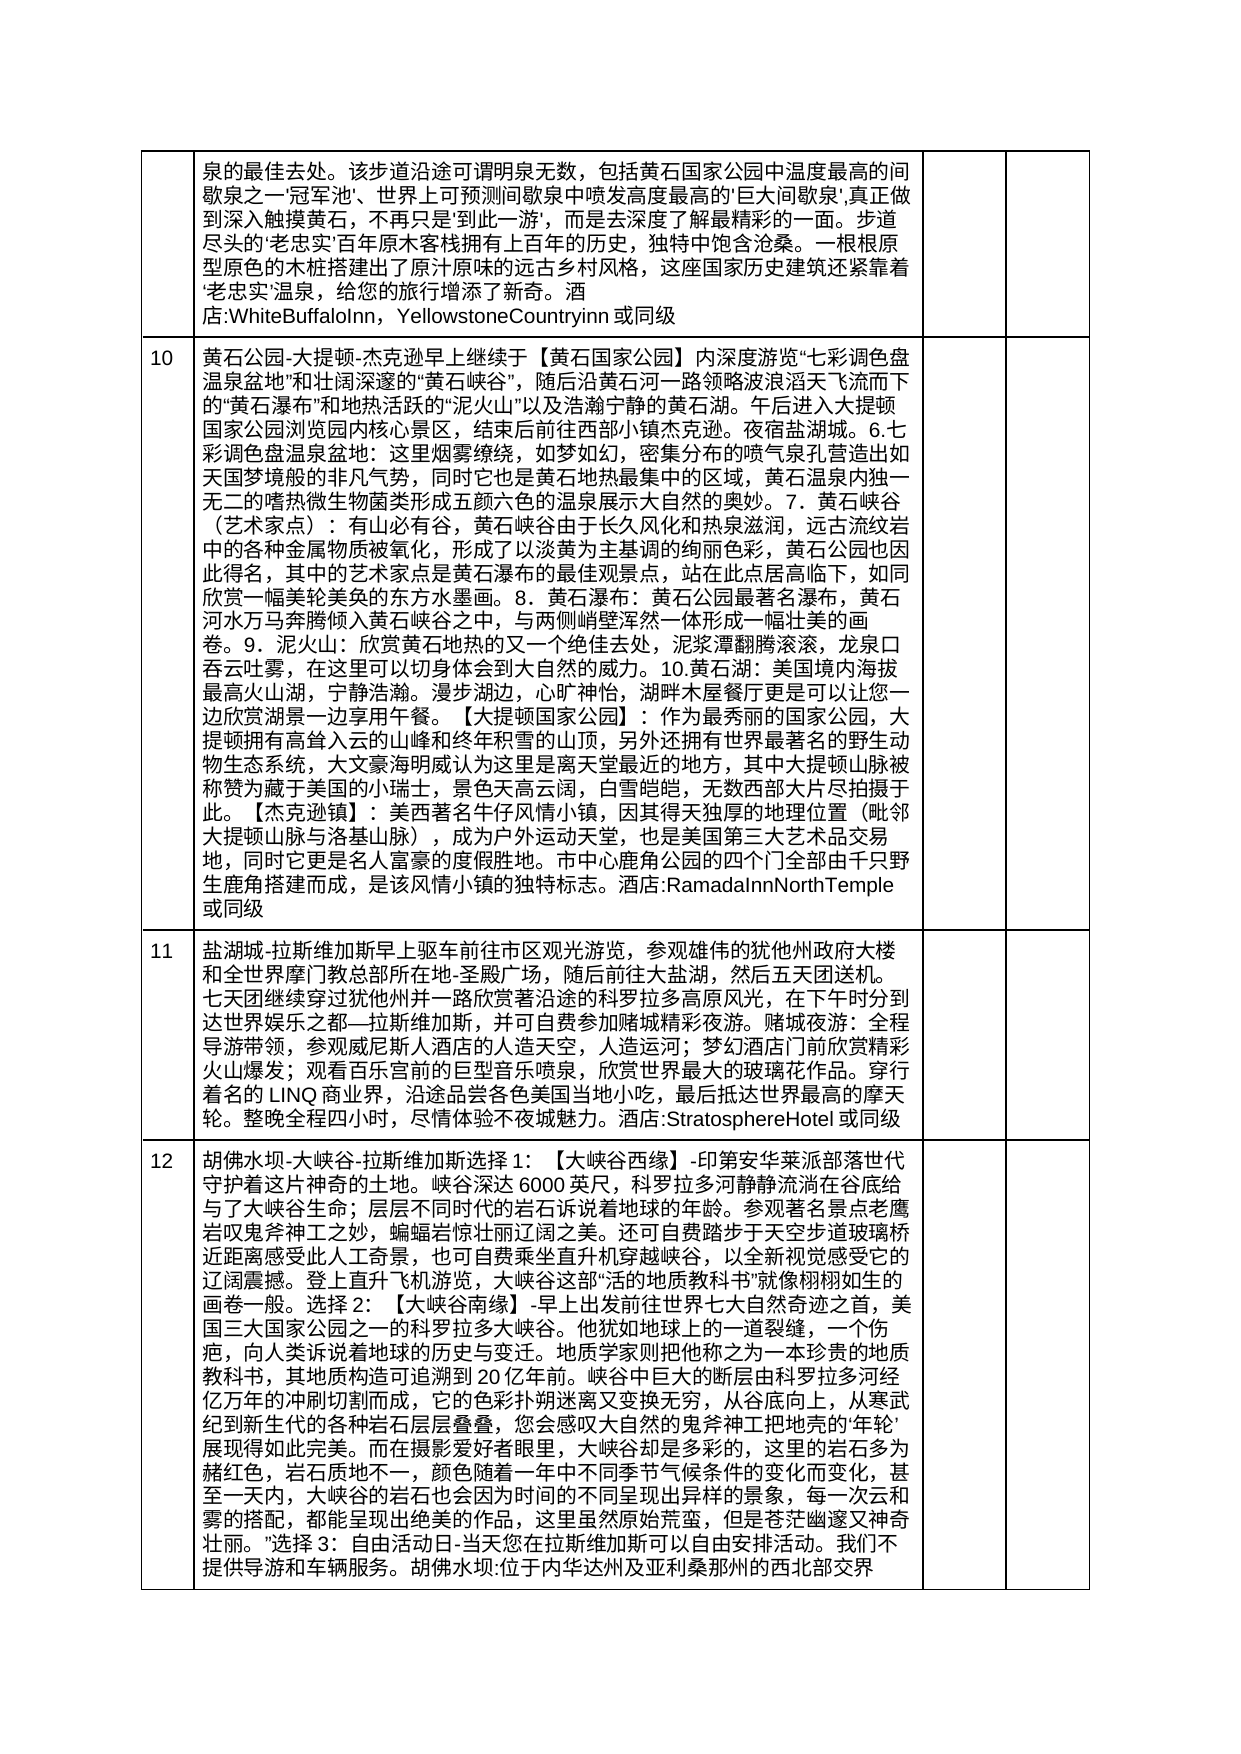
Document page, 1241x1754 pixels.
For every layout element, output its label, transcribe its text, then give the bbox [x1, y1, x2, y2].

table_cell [195, 152, 922, 336]
table_cell [1007, 1141, 1089, 1588]
table_cell [924, 152, 1005, 336]
table_cell [924, 931, 1005, 1139]
table_cell 12 [142, 1140, 193, 1588]
table_cell [1007, 152, 1089, 336]
table_cell 黄石公园-大提顿-杰克逊早上继续于【黄石国家公园】内深度游览“七彩调色盘温泉盆地”和壮阔深邃的“黄石峡谷”，随后沿黄石河一路领略波浪滔天飞流而下的“黄石瀑布”和地热活跃的“泥火山”以及浩瀚宁静的黄石湖。午后进入大提顿国家公园浏览园内核心景区，结束后前往西部小镇杰克逊。夜宿盐湖城。6.七彩调色盘温泉盆地：这里烟雾缭绕，如梦如幻，密集分布的喷气泉孔营造出如天国梦境般的非凡气势，同时它也是黄石地热最集中的区域，黄石温泉内独一无二的嗜热微生物菌类形成五颜六色的温泉展示大自然的奥妙。7．黄石峡谷（艺术家点）：有山必有谷，黄石峡谷由于长久风化和热泉滋润，远古流纹岩中的各种金属物质被氧化，形成了以淡黄为主基调的绚丽色彩，黄石公园也因此得名，其中的艺术家点是黄石瀑布的最佳观景点，站在此点居高临下，如同欣赏一幅美轮美奂的东方水墨画。8．黄石瀑布：黄石公园最著名瀑布，黄石河水万马奔腾倾入黄石峡谷之中，与两侧峭壁浑然一体形成一幅壮美的画卷。9．泥火山：欣赏黄石地热的又一个绝佳去处，泥浆潭翻腾滚滚，龙泉口吞云吐雾，在这里可以切身体会到大自然的威力。10.黄石湖：美国境内海拔最高火山湖，宁静浩瀚。漫步湖边，心旷神怡，湖畔木屋餐厅更是可以让您一边欣赏湖景一边享用午餐。【大提顿国家公园】：作为最秀丽的国家公园，大提顿拥有高耸入云的山峰和终年积雪的山顶，另外还拥有世界最著名的野生动物生态系统，大文豪海明威认为这里是离天堂最近的地方，其中大提顿山脉被称赞为藏于美国的小瑞士，景色天高云阔，白雪皑皑，无数西部大片尽拍摄于此。【杰克逊镇】：美西著名牛仔风情小镇，因其得天独厚的地理位置（毗邻大提顿山脉与洛基山脉），成为户外运动天堂，也是美国第三大艺术品交易地，同时它更是名人富豪的度假胜地。市中心鹿角公园的四个门全部由千只野生鹿角搭建而成，是该风情小镇的独特标志。酒店:RamadaInnNorthTemple或同级 [195, 338, 922, 929]
table_cell [1007, 338, 1089, 929]
table_cell 11 [142, 930, 193, 1139]
table_cell 10 [142, 337, 193, 929]
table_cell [195, 1141, 922, 1588]
table_cell [924, 338, 1005, 929]
table_cell [1007, 931, 1089, 1139]
table_cell [924, 1141, 1005, 1588]
table_cell 9 [142, 152, 193, 336]
table_cell 盐湖城-拉斯维加斯早上驱车前往市区观光游览，参观雄伟的犹他州政府大楼和全世界摩门教总部所在地-圣殿广场，随后前往大盐湖，然后五天团送机。七天团继续穿过犹他州并一路欣赏著沿途的科罗拉多高原风光，在下午时分到达世界娱乐之都—拉斯维加斯，并可自费参加赌城精彩夜游。赌城夜游：全程导游带领，参观威尼斯人酒店的人造天空，人造运河；梦幻酒店门前欣赏精彩火山爆发；观看百乐宫前的巨型音乐喷泉，欣赏世界最大的玻璃花作品。穿行着名的LINQ商业界，沿途品尝各色美国当地小吃，最后抵达世界最高的摩天轮。整晚全程四小时，尽情体验不夜城魅力。酒店:StratosphereHotel或同级 [195, 931, 922, 1139]
